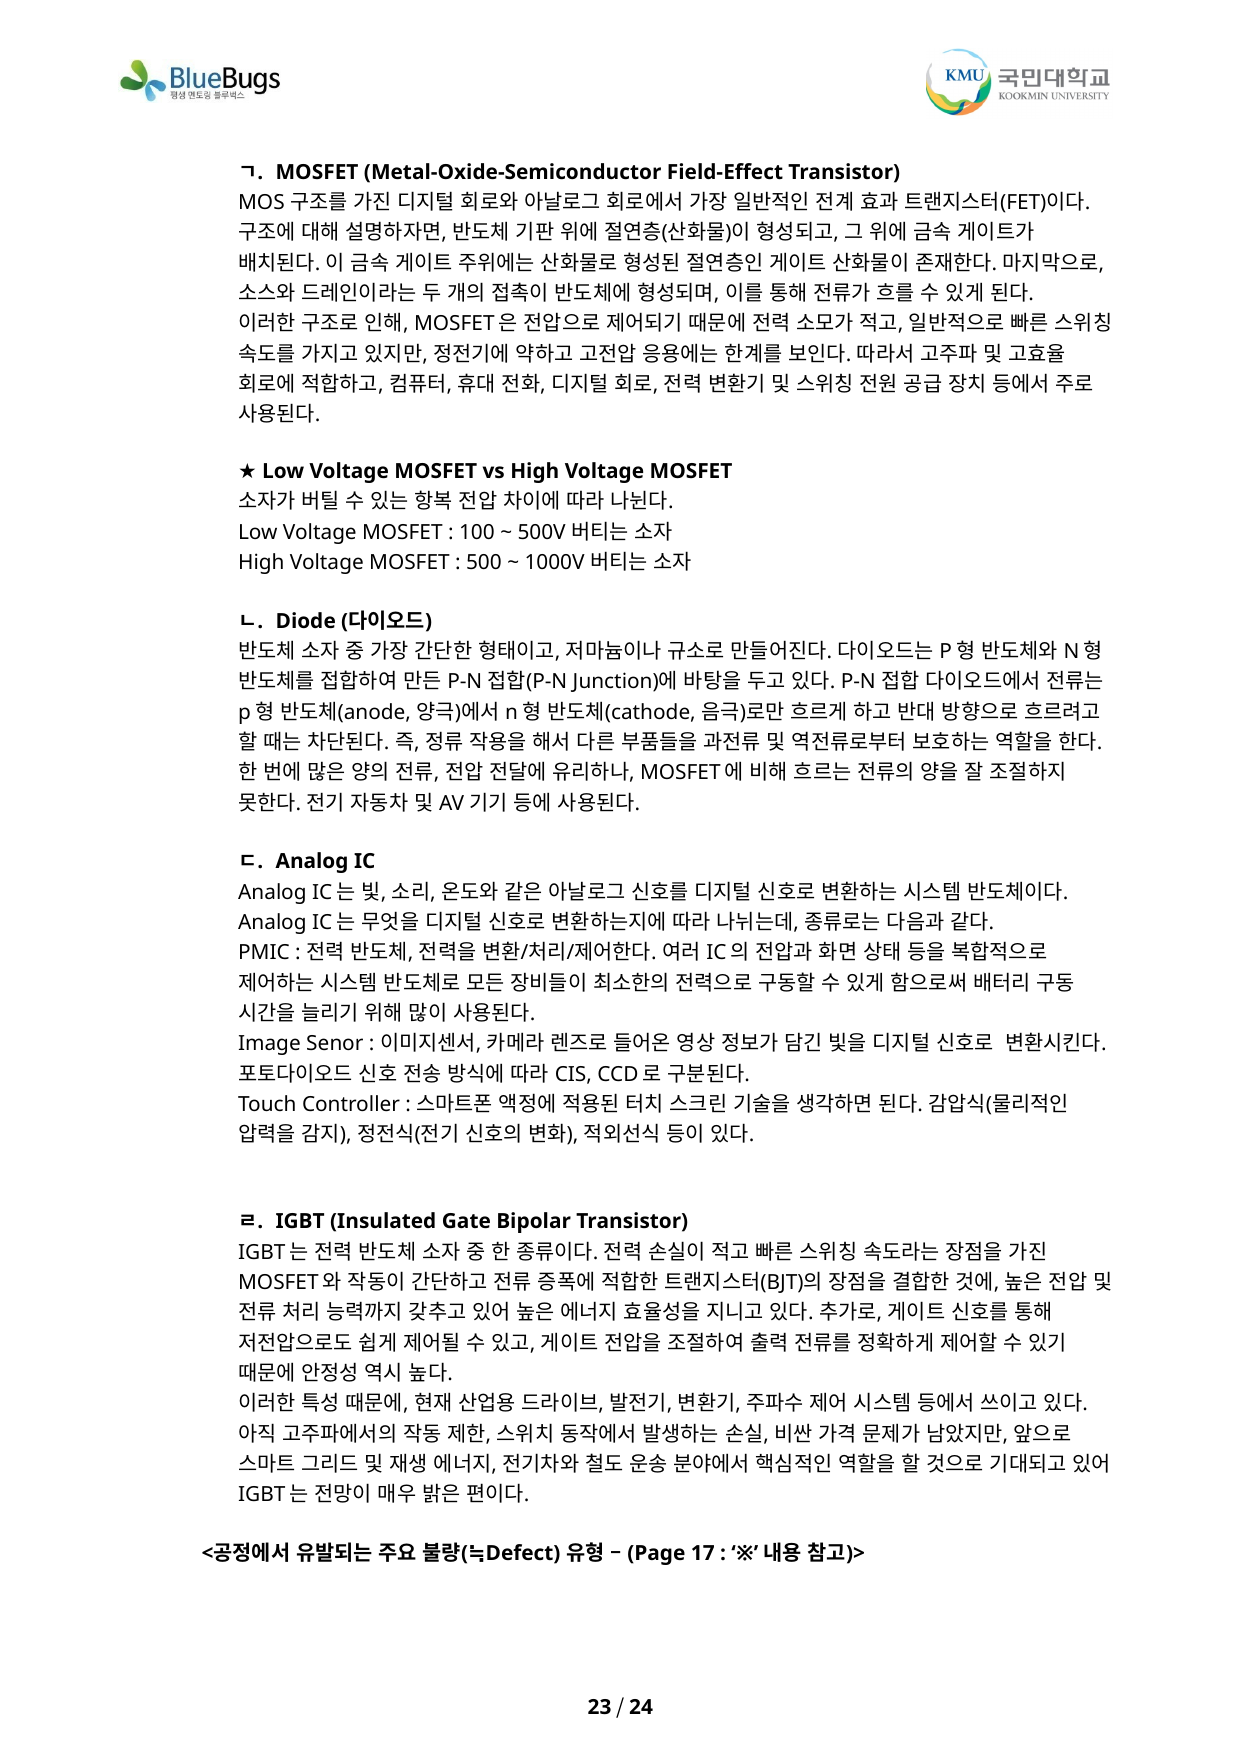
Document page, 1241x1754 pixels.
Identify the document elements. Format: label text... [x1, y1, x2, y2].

text Touch Controller : 스마트폰 액정에 적용된 터치 스크린 기술을 생각하면 된다. 감압식(물리적인 압력을 감지), 정전식(전기 신호의 변화), 적외선식 등이 있다. [238, 1087, 1122, 1148]
text Analog IC는 빛, 소리, 온도와 같은 아날로그 신호를 디지털 신호로 변환하는 시스템 반도체이다. Analog IC는 무엇을 디지털 신호로 변환하는지에 따라 나뉘는데, 종류로는 다음과 같다. [238, 875, 1122, 936]
picture [118, 59, 281, 103]
text <공정에서 유발되는 주요 불량(≒Defect) 유형 – (Page 17 : ‘※’ 내용 참고)> [201, 1536, 1122, 1566]
list 소자가 버틸 수 있는 항복 전압 차이에 따라 나뉜다. [238, 485, 1122, 515]
text 아직 고주파에서의 작동 제한, 스위치 동작에서 발생하는 손실, 비싼 가격 문제가 남았지만, 앞으로 스마트 그리드 및 재생 에너지, 전기차와 철도 운송 분야에서 핵심적인 역할을 할 것으로 기대되고 있어 IGBT는 전망이 매우 밝은 편이다. [238, 1417, 1122, 1508]
list ★ Low Voltage MOSFET vs High Voltage MOSFET [238, 456, 1122, 485]
list Diode (다이오드) [238, 604, 1122, 634]
list MOSFET (Metal-Oxide-Semiconductor Field-Effect Transistor) [238, 155, 1122, 185]
text 이러한 특성 때문에, 현재 산업용 드라이브, 발전기, 변환기, 주파수 제어 시스템 등에서 쓰이고 있다. [238, 1386, 1122, 1417]
list Analog IC [238, 845, 1122, 875]
text Image Senor : 이미지센서, 카메라 렌즈로 들어온 영상 정보가 담긴 빛을 디지털 신호로 변환시킨다. 포토다이오드 신호 전송 방식에 따라 CIS, CCD로 구분된다. [238, 1026, 1122, 1087]
list Low Voltage MOSFET : 100 ~ 500V 버티는 소자 [238, 515, 1122, 545]
text PMIC : 전력 반도체, 전력을 변환/처리/제어한다. 여러 IC의 전압과 화면 상태 등을 복합적으로 제어하는 시스템 반도체로 모든 장비들이 최소한의 전력으로 구동할 수 있게 함으로써 배터리 구동 시간을 늘리기 위해 많이 사용된다. [238, 936, 1122, 1026]
list 이러한 구조로 인해, MOSFET은 전압으로 제어되기 때문에 전력 소모가 적고, 일반적으로 빠른 스위칭 속도를 가지고 있지만, 정전기에 약하고 고전압 응용에는 한계를 보인다. 따라서 고주파 및 고효율 회로에 적합하고, 컴퓨터, 휴대 전화, 디지털 회로, 전력 변환기 및 스위칭 전원 공급 장치 등에서 주로 사용된다. [238, 307, 1122, 428]
text 반도체 소자 중 가장 간단한 형태이고, 저마늄이나 규소로 만들어진다. 다이오드는 P형 반도체와 N형 반도체를 접합하여 만든 P-N 접합(P-N Junction)에 바탕을 두고 있다. P-N 접합 다이오드에서 전류는 p형 반도체(anode, 양극)에서 n형 반도체(cathode, 음극)로만 흐르게 하고 반대 방향으로 흐르려고 할 때는 차단된다. 즉, 정류 작용을 해서 다른 부품들을 과전류 및 역전류로부터 보호하는 역할을 한다. 한 번에 많은 양의 전류, 전압 전달에 유리하나, MOSFET에 비해 흐르는 전류의 양을 잘 조절하지 못한다. 전기 자동차 및 AV 기기 등에 사용된다. [238, 634, 1122, 816]
list MOS 구조를 가진 디지털 회로와 아날로그 회로에서 가장 일반적인 전계 효과 트랜지스터(FET)이다. 구조에 대해 설명하자면, 반도체 기판 위에 절연층(산화물)이 형성되고, 그 위에 금속 게이트가 배치된다. 이 금속 게이트 주위에는 산화물로 형성된 절연층인 게이트 산화물이 존재한다. 마지막으로, 소스와 드레인이라는 두 개의 접촉이 반도체에 형성되며, 이를 통해 전류가 흐를 수 있게 된다. [238, 185, 1122, 307]
picture [926, 48, 1113, 119]
text IGBT는 전력 반도체 소자 중 한 종류이다. 전력 손실이 적고 빠른 스위칭 속도라는 장점을 가진 MOSFET와 작동이 간단하고 전류 증폭에 적합한 트랜지스터(BJT)의 장점을 결합한 것에, 높은 전압 및 전류 처리 능력까지 갖추고 있어 높은 에너지 효율성을 지니고 있다. 추가로, 게이트 신호를 통해 저전압으로도 쉽게 제어될 수 있고, 게이트 전압을 조절하여 출력 전류를 정확하게 제어할 수 있기 때문에 안정성 역시 높다. [238, 1235, 1122, 1386]
list High Voltage MOSFET : 500 ~ 1000V 버티는 소자 [238, 545, 1122, 576]
list IGBT (Insulated Gate Bipolar Transistor) [238, 1204, 1122, 1235]
